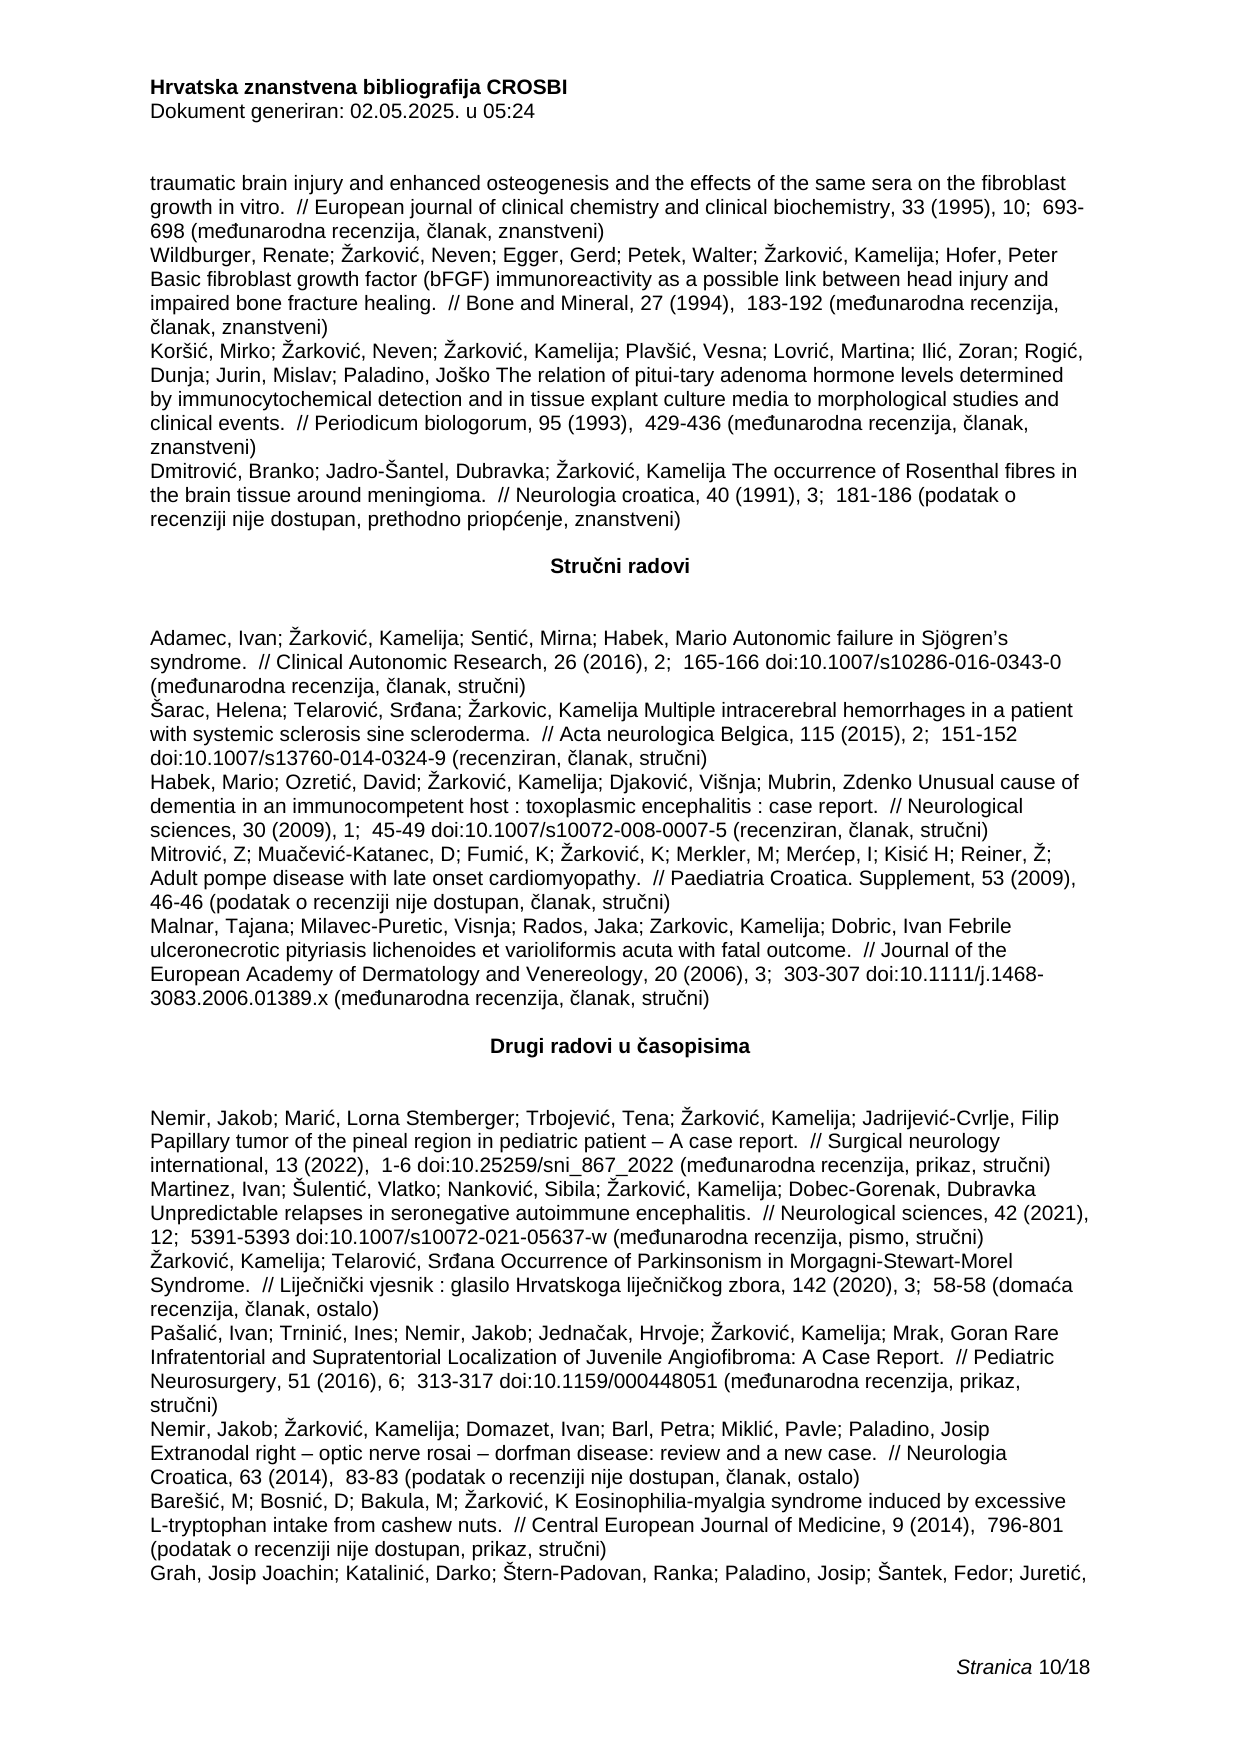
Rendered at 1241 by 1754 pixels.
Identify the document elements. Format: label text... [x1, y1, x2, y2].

text Mitrović, Z; Muačević-Katanec, D; Fumić, K; Žarković, K; Merkler, M; Merćep, I; Kisić H; Reiner, Ž; [150, 842, 1090, 914]
text Habek, Mario; Ozretić, David; Žarković, Kamelija; Djaković, Višnja; Mubrin, Zdenko [150, 770, 1090, 842]
text Nemir, Jakob; Marić, Lorna Stemberger; Trbojević, Tena; Žarković, Kamelija; Jadrijević-Cvrlje, Filip [150, 1105, 1090, 1177]
text Adamec, Ivan; Žarković, Kamelija; Sentić, Mirna; Habek, Mario [150, 626, 1090, 698]
text Barešić, M; Bosnić, D; Bakula, M; Žarković, K [150, 1489, 1090, 1561]
text Wildburger, Renate; Žarković, Neven; Egger, Gerd; Petek, Walter; Žarković, Kamelija; Hofer, Peter [150, 243, 1090, 339]
text Nemir, Jakob; Žarković, Kamelija; Domazet, Ivan; Barl, Petra; Miklić, Pavle; Paladino, Josip [150, 1417, 1090, 1489]
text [150, 1561, 1090, 1584]
text Dmitrović, Branko; Jadro-Šantel, Dubravka; Žarković, Kamelija [150, 458, 1090, 530]
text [150, 171, 1090, 243]
subtitle Drugi radovi u časopisima [150, 1033, 1090, 1057]
text Pašalić, Ivan; Trninić, Ines; Nemir, Jakob; Jednačak, Hrvoje; Žarković, Kamelija; Mrak, Goran [150, 1321, 1090, 1417]
text Šarac, Helena; Telarović, Srđana; Žarkovic, Kamelija [150, 698, 1090, 770]
subtitle Stručni radovi [150, 554, 1090, 578]
text Žarković, Kamelija; Telarović, Srđana [150, 1249, 1090, 1321]
text Koršić, Mirko; Žarković, Neven; Žarković, Kamelija; Plavšić, Vesna; Lovrić, Martina; Ilić, Zoran; Rogić, Dunja; Jurin, Mislav; Paladino, Joško [150, 339, 1090, 458]
text Malnar, Tajana; Milavec-Puretic, Visnja; Rados, Jaka; Zarkovic, Kamelija; Dobric, Ivan [150, 914, 1090, 1009]
text Martinez, Ivan; Šulentić, Vlatko; Nanković, Sibila; Žarković, Kamelija; Dobec-Gorenak, Dubravka [150, 1177, 1090, 1249]
